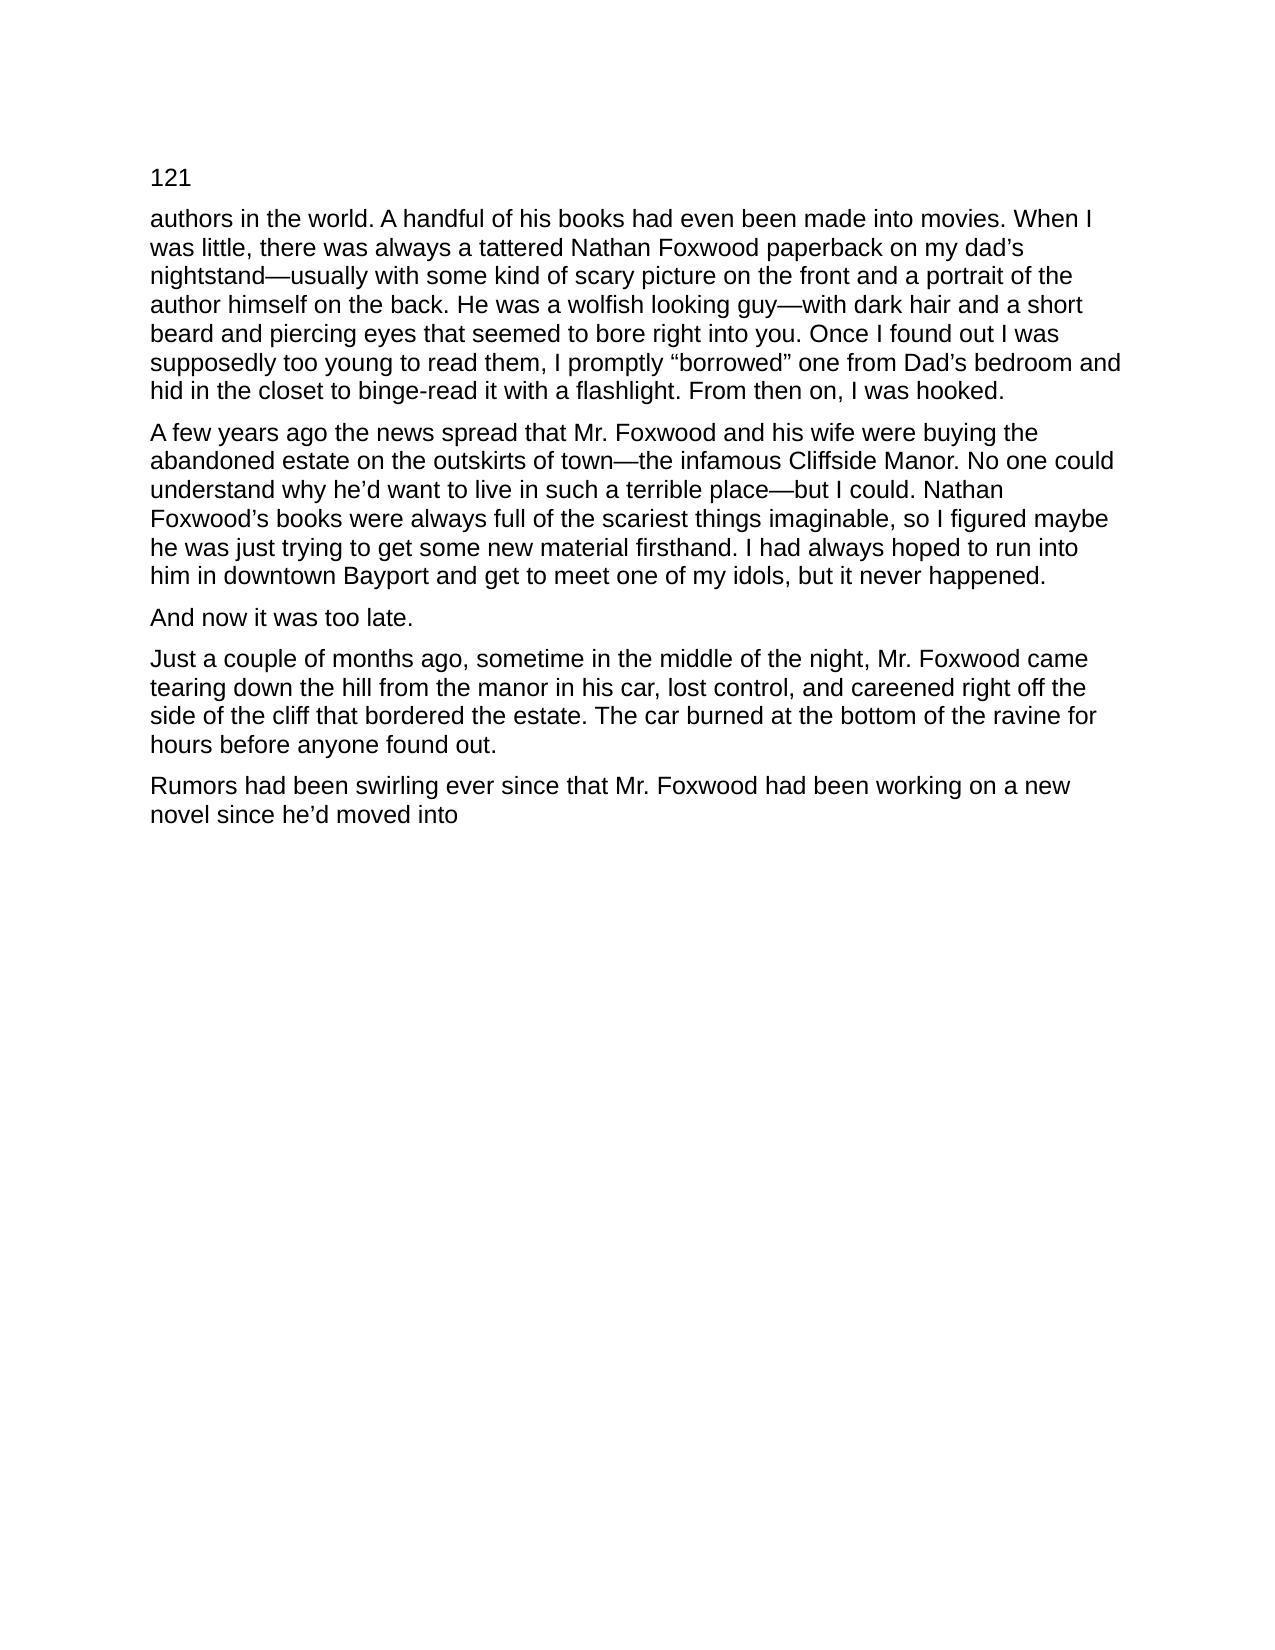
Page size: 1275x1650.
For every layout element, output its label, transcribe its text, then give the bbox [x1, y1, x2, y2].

text authors in the world. A handful of his books had even been made into movies. When I was little, there was always a tattered Nathan Foxwood paperback on my dad’s nightstand—usually with some kind of scary picture on the front and a portrait of the author himself on the back. He was a wolfish looking guy—with dark hair and a short beard and piercing eyes that seemed to bore right into you. Once I found out I was supposedly too young to read them, I promptly “borrowed” one from Dad’s bedroom and hid in the closet to binge-read it with a flashlight. From then on, I was hooked. [150, 204, 1125, 405]
text 121 [150, 162, 1125, 191]
text A few years ago the news spread that Mr. Foxwood and his wife were buying the abandoned estate on the outskirts of town—the infamous Cliffside Manor. No one could understand why he’d want to live in such a terrible place—but I could. Nathan Foxwood’s books were always full of the scariest things imaginable, so I figured maybe he was just trying to get some new material firsthand. I had always hoped to run into him in downtown Bayport and get to meet one of my idols, but it never happened. [150, 417, 1125, 590]
text Just a couple of months ago, sometime in the middle of the night, Mr. Foxwood came tearing down the hill from the manor in his car, lost control, and careened right off the side of the cliff that bordered the estate. The car burned at the bottom of the ravine for hours before anyone found out. [150, 644, 1125, 759]
text Rumors had been swirling ever since that Mr. Foxwood had been working on a new novel since he’d moved into [150, 771, 1125, 829]
text And now it was too late. [150, 602, 1125, 631]
